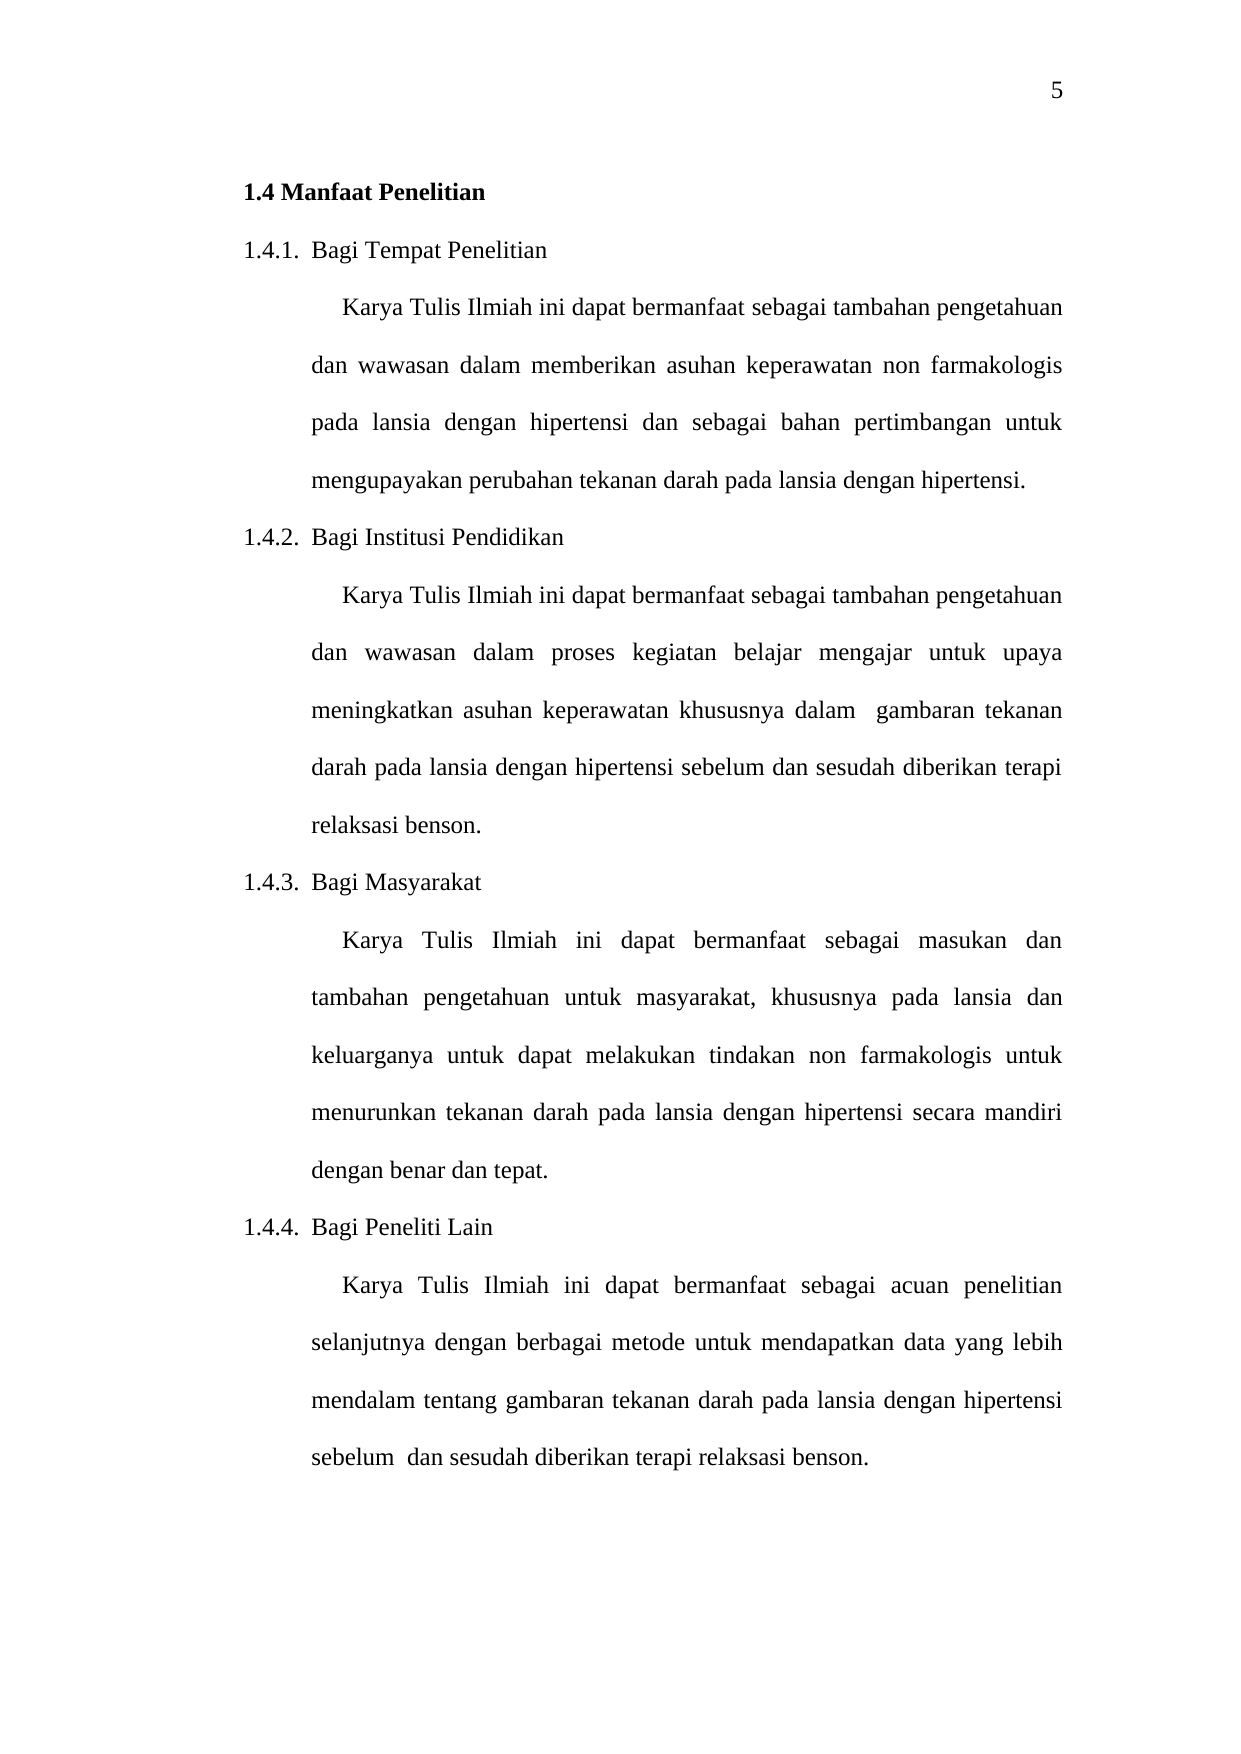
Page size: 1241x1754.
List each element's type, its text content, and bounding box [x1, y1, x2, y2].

list Bagi Peneliti Lain [243, 1212, 1063, 1241]
list Karya Tulis Ilmiah ini dapat bermanfaat sebagai tambahan pengetahuan dan wawasan dalam memberikan asuhan keperawatan non farmakologis pada lansia dengan hipertensi dan sebagai bahan pertimbangan untuk mengupayakan perubahan tekanan darah pada lansia dengan hipertensi. [311, 292, 1063, 493]
list Bagi Institusi Pendidikan [243, 522, 1063, 551]
list Karya Tulis Ilmiah ini dapat bermanfaat sebagai tambahan pengetahuan dan wawasan dalam proses kegiatan belajar mengajar untuk upaya meningkatkan asuhan keperawatan khususnya dalam gambaran tekanan darah pada lansia dengan hipertensi sebelum dan sesudah diberikan terapi relaksasi benson. [311, 580, 1063, 838]
list Bagi Masyarakat [243, 867, 1063, 896]
list Bagi Tempat Penelitian [243, 235, 1063, 263]
list Karya Tulis Ilmiah ini dapat bermanfaat sebagai acuan penelitian selanjutnya dengan berbagai metode untuk mendapatkan data yang lebih mendalam tentang gambaran tekanan darah pada lansia dengan hipertensi sebelum dan sesudah diberikan terapi relaksasi benson. [311, 1270, 1063, 1471]
list Manfaat Penelitian [243, 177, 1063, 206]
list Karya Tulis Ilmiah ini dapat bermanfaat sebagai masukan dan tambahan pengetahuan untuk masyarakat, khususnya pada lansia dan keluarganya untuk dapat melakukan tindakan non farmakologis untuk menurunkan tekanan darah pada lansia dengan hipertensi secara mandiri dengan benar dan tepat. [311, 925, 1063, 1183]
